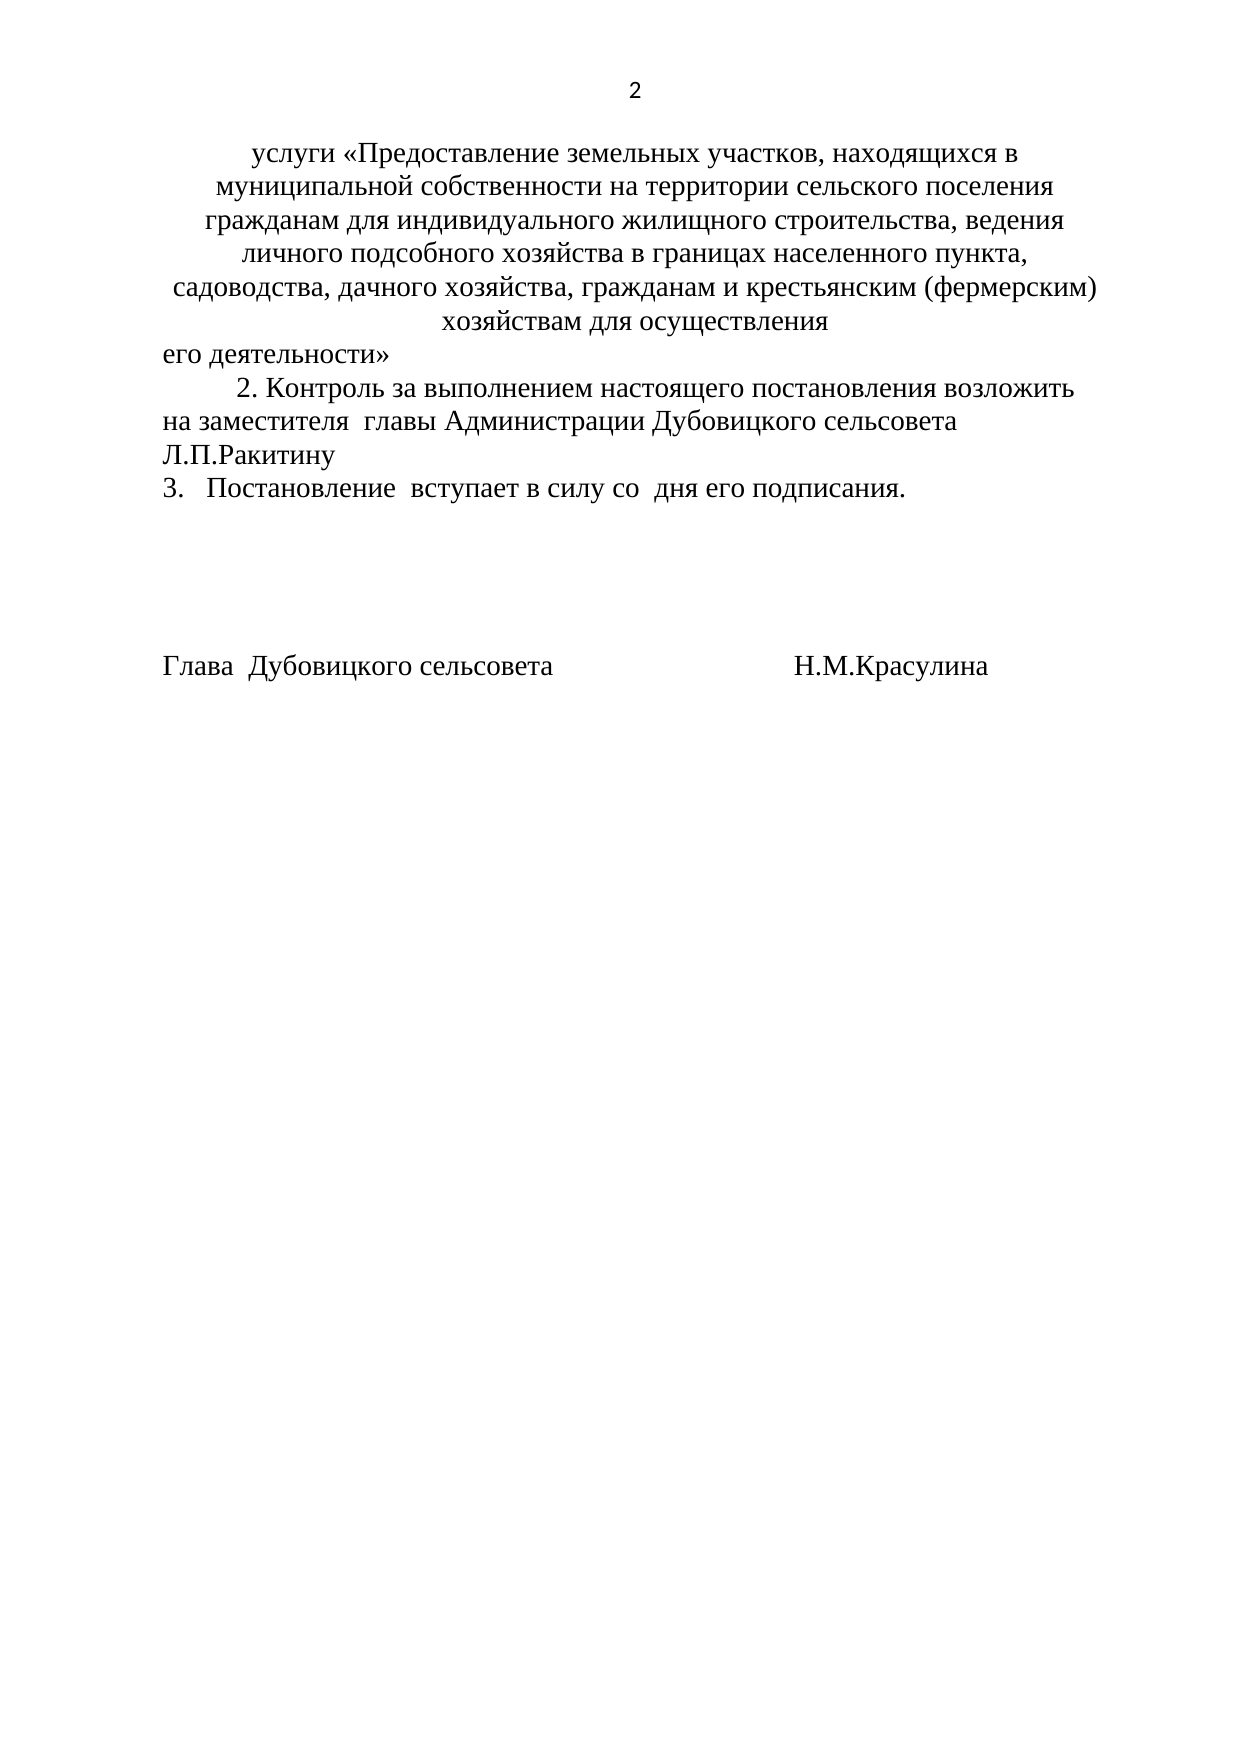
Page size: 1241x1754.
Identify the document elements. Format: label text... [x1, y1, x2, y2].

text 3. Постановление вступает в силу со дня его подписания. [162, 470, 1107, 504]
text его деятельности» [162, 336, 1107, 370]
text Глава Дубовицкого сельсовета Н.М.Красулина [162, 648, 1107, 682]
text услуги «Предоставление земельных участков, находящихся в муниципальной собственности на территории сельского поселения гражданам для индивидуального жилищного строительства, ведения личного подсобного хозяйства в границах населенного пункта, садоводства, дачного хозяйства, гражданам и крестьянским (фермерским) хозяйствам для осуществления [162, 135, 1107, 336]
text 2. Контроль за выполнением настоящего постановления возложить на заместителя главы Администрации Дубовицкого сельсовета Л.П.Ракитину [162, 370, 1107, 470]
